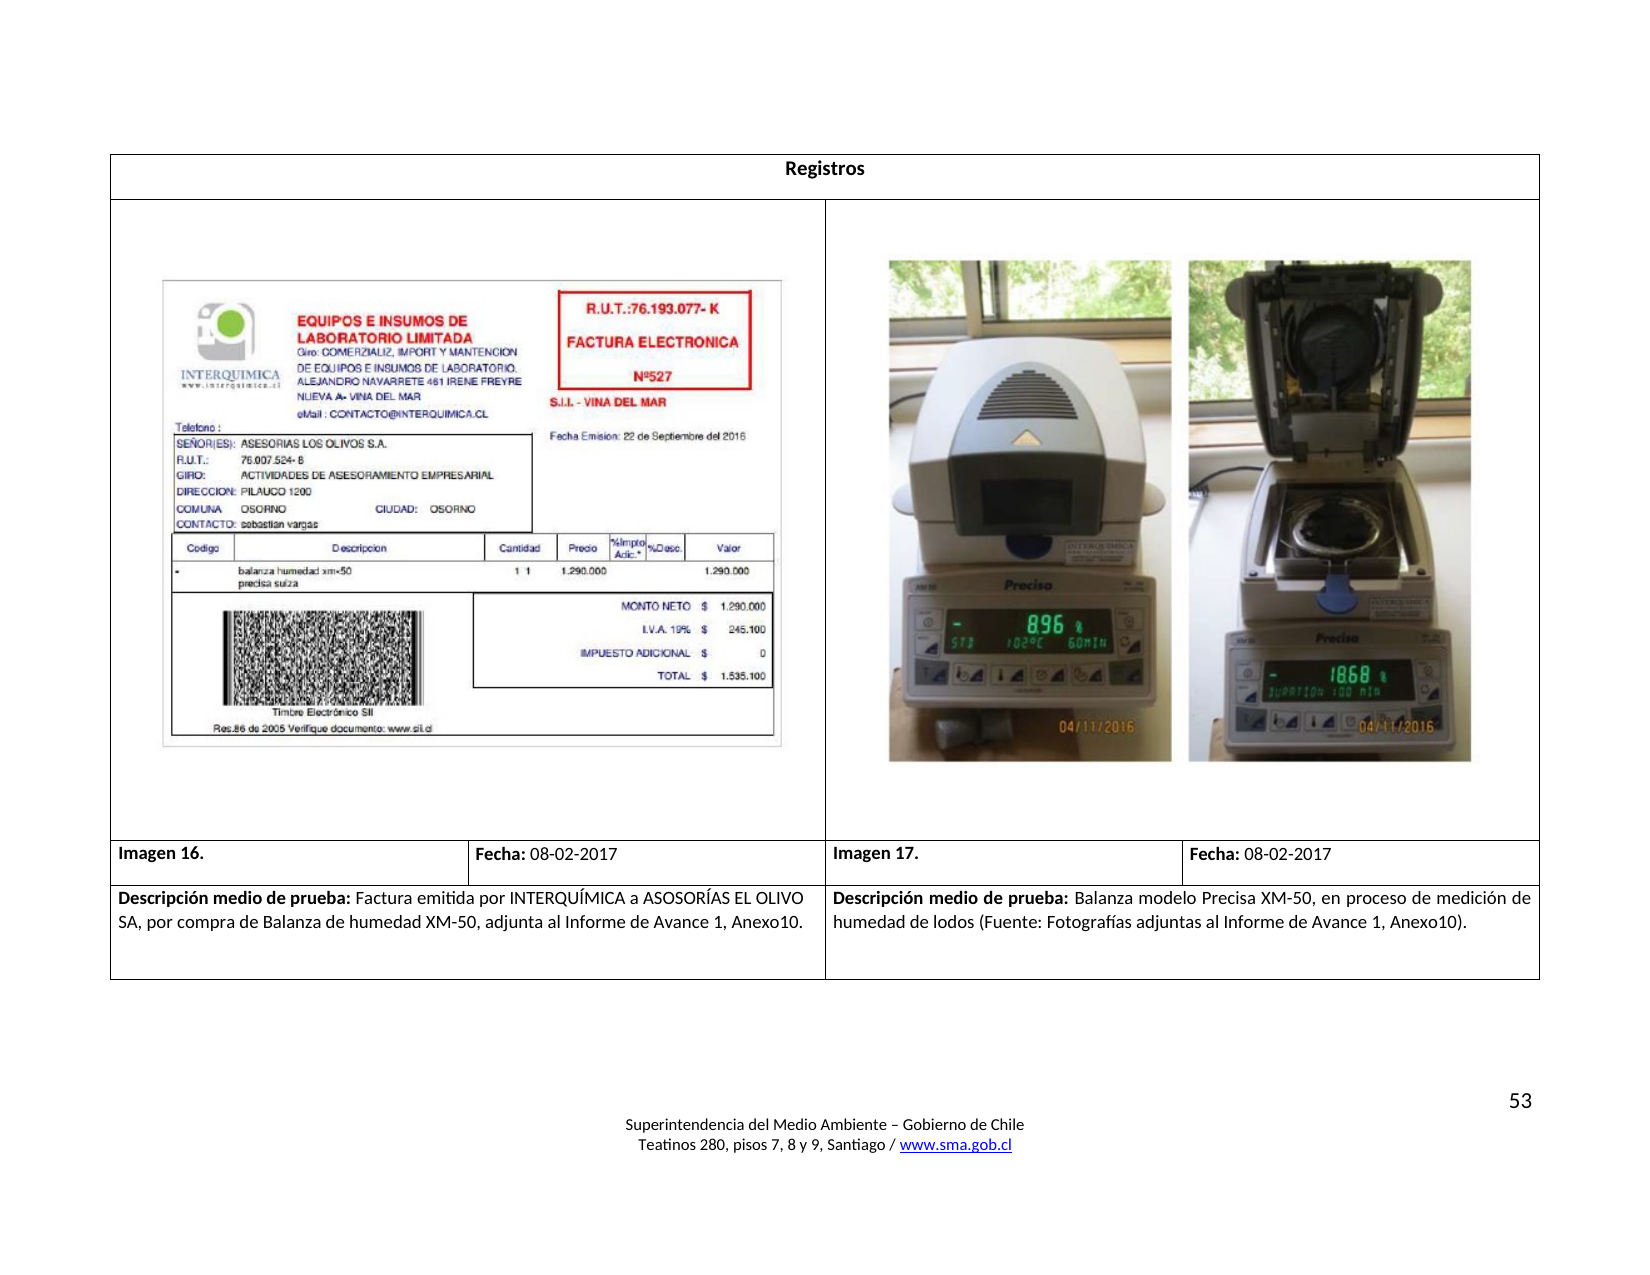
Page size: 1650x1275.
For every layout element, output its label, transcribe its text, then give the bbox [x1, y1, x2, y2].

table_cell [826, 200, 1539, 840]
table_header Registros [111, 155, 1539, 199]
table_cell Imagen 16. [111, 841, 468, 885]
table_cell Descripción medio de prueba: Factura emitida por INTERQUÍMICA a ASOSORÍAS EL OLIVO SA, por compra de Balanza de humedad XM-50, adjunta al Informe de Avance 1, Anexo10. [111, 886, 825, 978]
table_cell [111, 200, 825, 840]
table_cell Descripción medio de prueba: Balanza modelo Precisa XM-50, en proceso de medición de humedad de lodos (Fuente: Fotografías adjuntas al Informe de Avance 1, Anexo10). [826, 886, 1539, 978]
table_cell Fecha: 08-02-2017 [1183, 841, 1539, 885]
table_cell Imagen 17. [826, 841, 1182, 885]
picture [879, 253, 1485, 768]
table_cell Fecha: 08-02-2017 [469, 841, 825, 885]
picture [145, 260, 792, 761]
